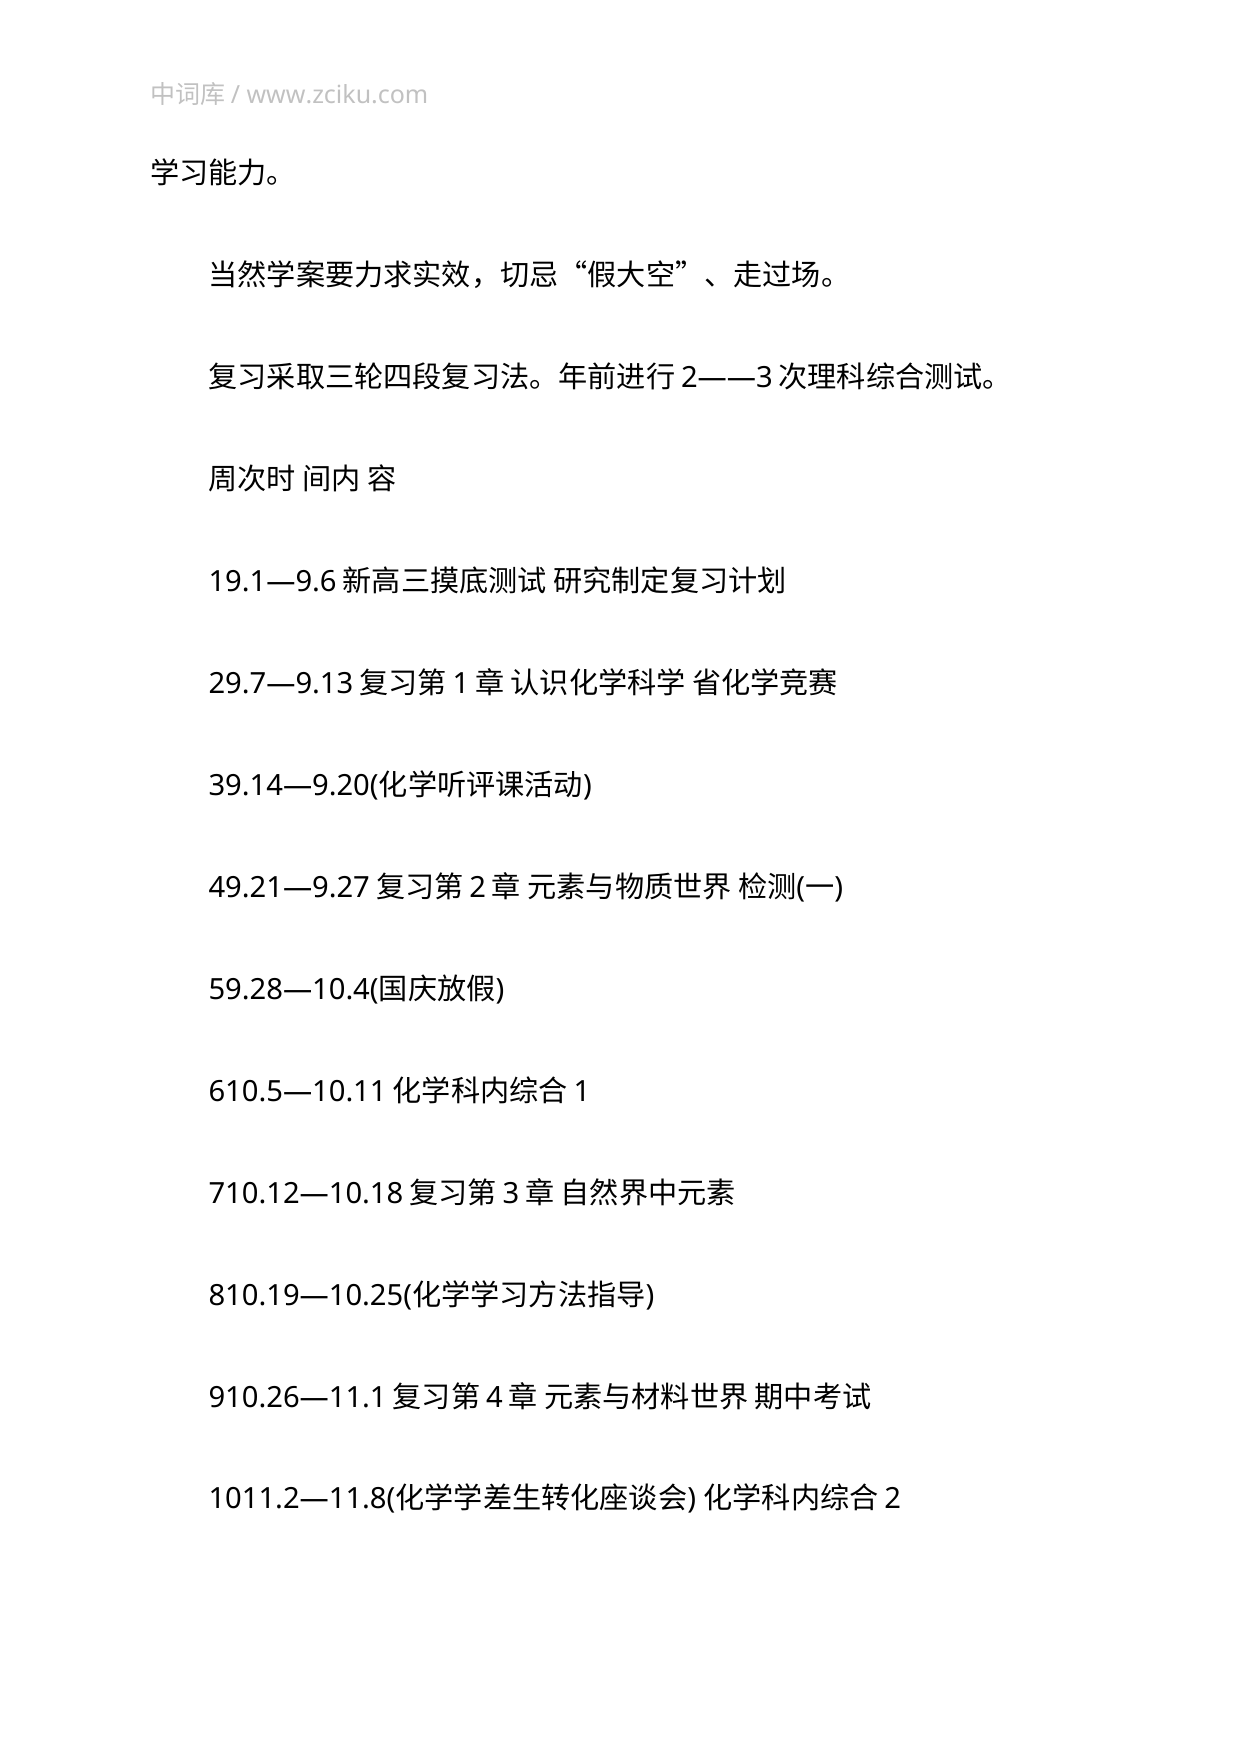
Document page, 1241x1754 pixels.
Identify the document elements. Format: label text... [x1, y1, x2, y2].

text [150, 150, 1090, 192]
text 19.1—9.6新高三摸底测试 研究制定复习计划 [150, 557, 1090, 600]
text 周次时 间内 容 [150, 456, 1090, 498]
text 当然学案要力求实效，切忌“假大空”、走过场。 [150, 252, 1090, 294]
text 1011.2—11.8(化学学差生转化座谈会) 化学科内综合2 [150, 1475, 1090, 1517]
text 49.21—9.27复习第2章 元素与物质世界 检测(一) [150, 863, 1090, 906]
text 复习采取三轮四段复习法。年前进行2——3次理科综合测试。 [150, 353, 1090, 396]
text 910.26—11.1复习第4章 元素与材料世界 期中考试 [150, 1373, 1090, 1416]
text 610.5—10.11化学科内综合1 [150, 1067, 1090, 1109]
text 710.12—10.18复习第3章 自然界中元素 [150, 1169, 1090, 1212]
text 39.14—9.20(化学听评课活动) [150, 761, 1090, 804]
text 810.19—10.25(化学学习方法指导) [150, 1271, 1090, 1313]
text 29.7—9.13复习第1章 认识化学科学 省化学竞赛 [150, 659, 1090, 702]
text 59.28—10.4(国庆放假) [150, 965, 1090, 1008]
